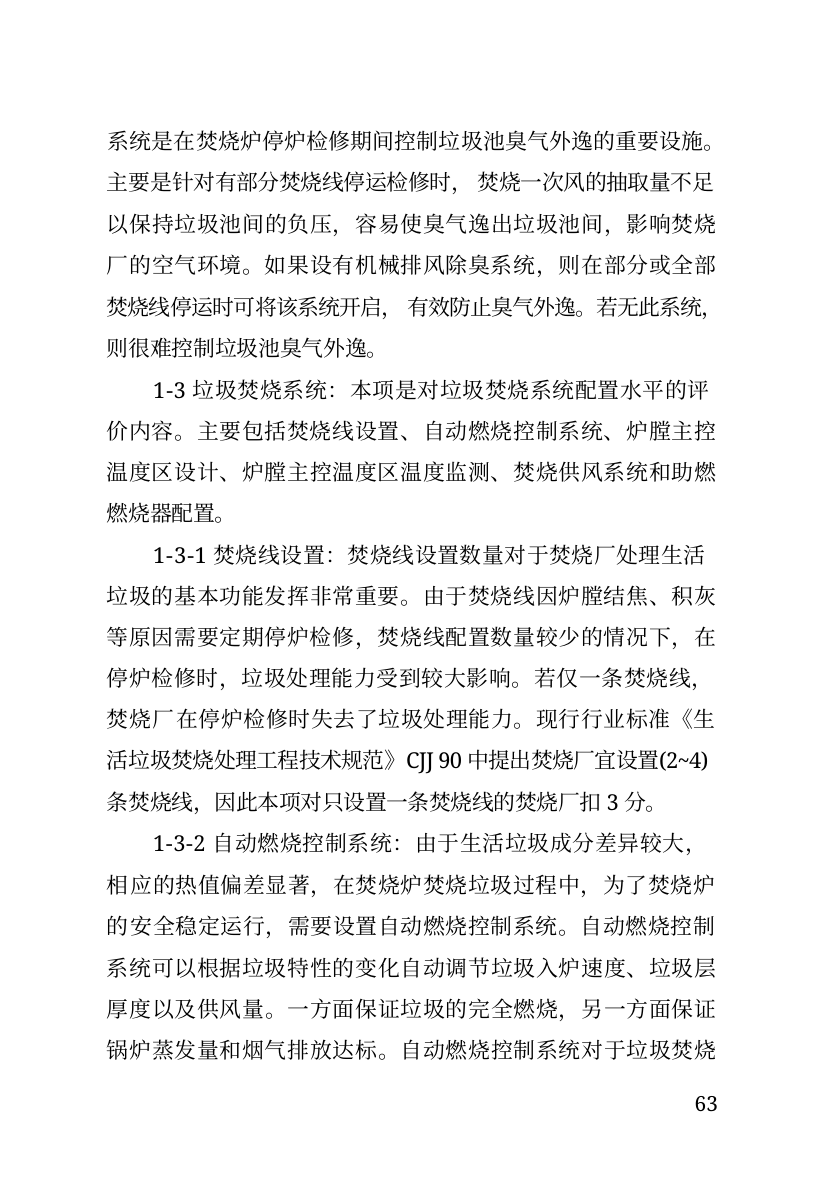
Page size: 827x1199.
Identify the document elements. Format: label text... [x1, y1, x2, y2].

text 系统是在焚烧炉停炉检修期间控制垃圾池臭气外逸的重要设施。 主要是针对有部分焚烧线停运检修时， 焚烧一次风的抽取量不足 以保持垃圾池间的负压，容易使臭气逸出垃圾池间，影响焚烧 厂的空气环境。如果设有机械排风除臭系统，则在部分或全部 焚烧线停运时可将该系统开启， 有效防止臭气外逸。若无此系统， 则很难控制垃圾池臭气外逸。 [107, 124, 726, 363]
text 1-3-1 焚烧线设置：焚烧线设置数量对于焚烧厂处理生活 垃圾的基本功能发挥非常重要。由于焚烧线因炉膛结焦、积灰 等原因需要定期停炉检修，焚烧线配置数量较少的情况下，在 停炉检修时，垃圾处理能力受到较大影响。若仅一条焚烧线， 焚烧厂在停炉检修时失去了垃圾处理能力。现行行业标准《生 活垃圾焚烧处理工程技术规范》CJJ 90 中提出焚烧厂宜设置(2~4) 条焚烧线，因此本项对只设置一条焚烧线的焚烧厂扣 3 分。 [106, 538, 729, 816]
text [107, 826, 717, 1065]
text 1-3 垃圾焚烧系统：本项是对垃圾焚烧系统配置水平的评 价内容。主要包括焚烧线设置、自动燃烧控制系统、炉膛主控 温度区设计、炉膛主控温度区温度监测、焚烧供风系统和助燃 燃烧器配置。 [106, 373, 717, 528]
